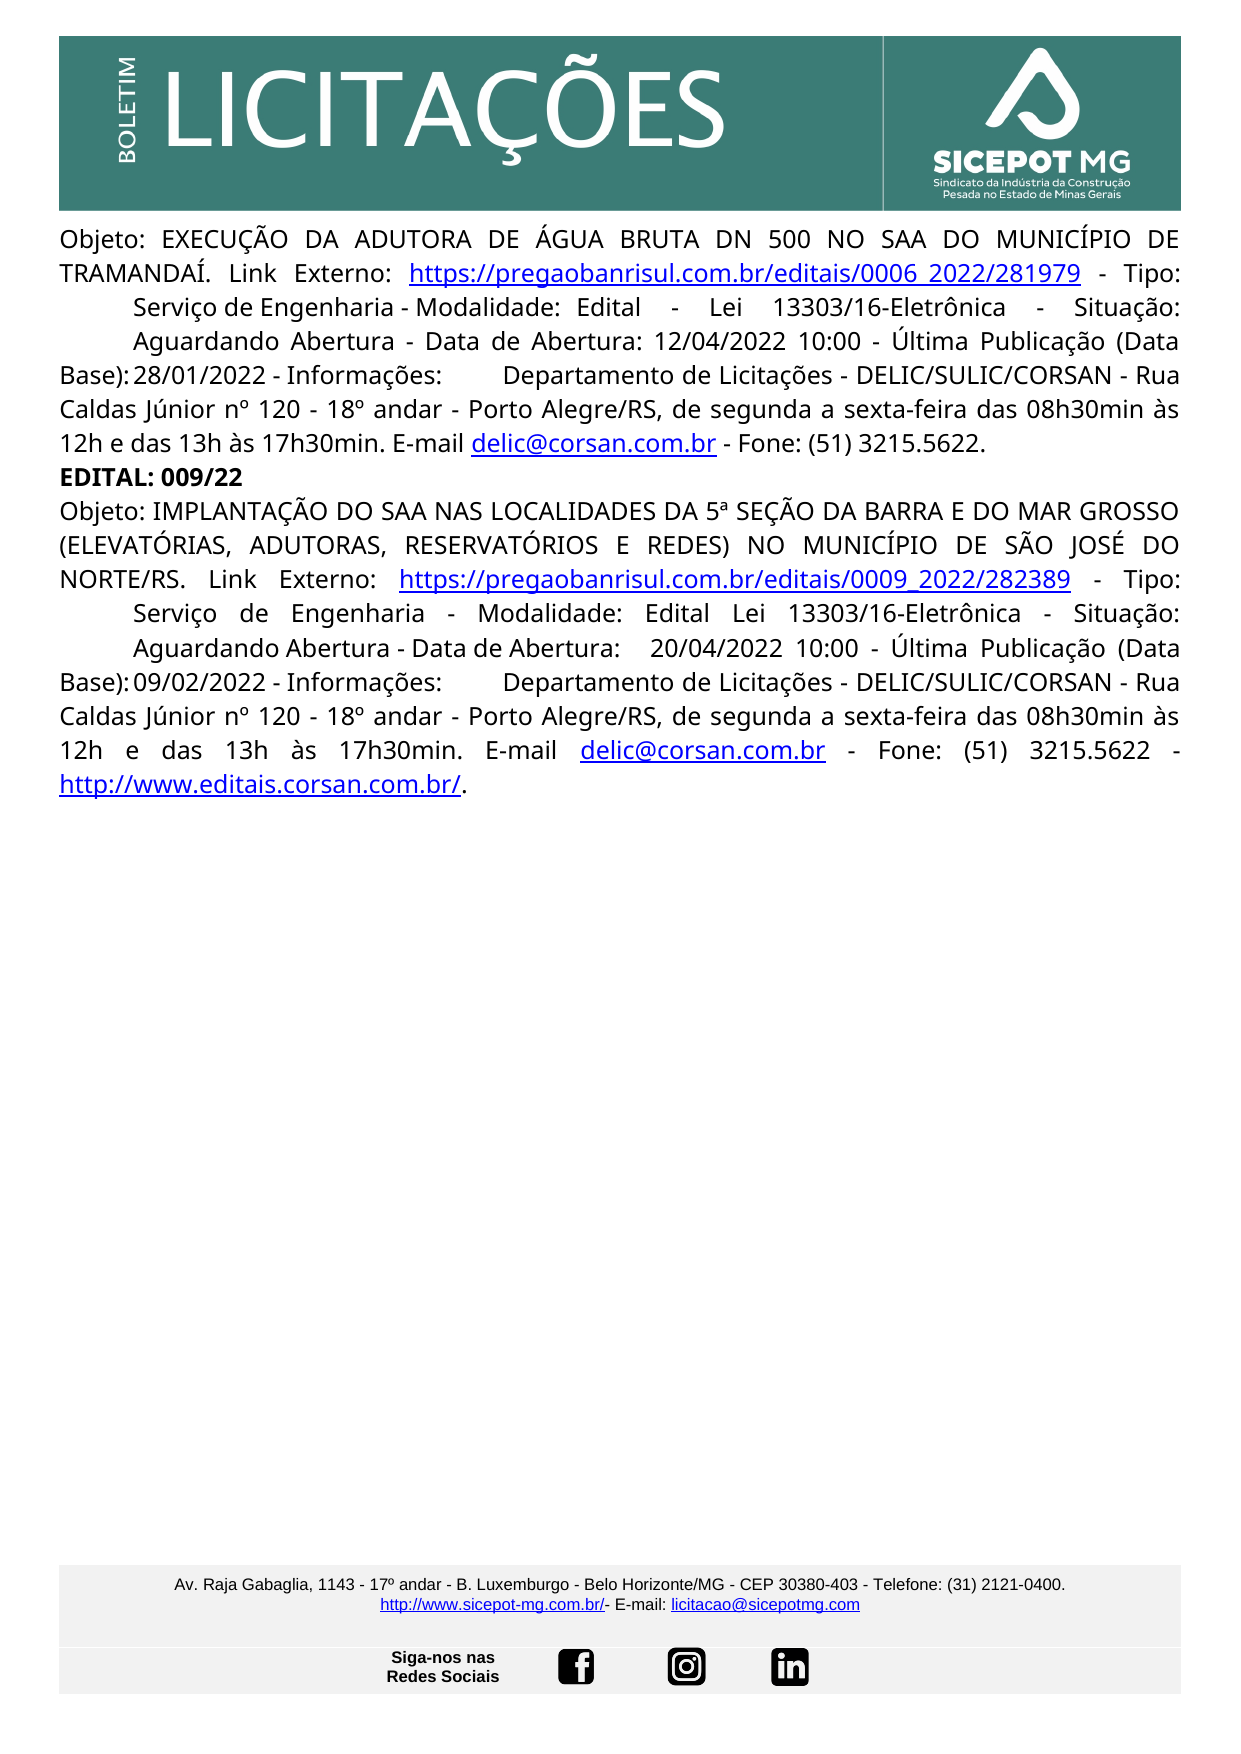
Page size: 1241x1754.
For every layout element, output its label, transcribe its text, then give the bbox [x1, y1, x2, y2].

text EDITAL: 009/22 [59, 460, 1181, 494]
picture [557, 1648, 594, 1685]
picture [771, 1648, 809, 1686]
picture [667, 1647, 706, 1686]
picture [59, 36, 1181, 211]
text Objeto: EXECUÇÃO DA ADUTORA DE ÁGUA BRUTA DN 500 NO SAA DO MUNICÍPIO DE TRAMANDAÍ. Link Externo: https://pregaobanrisul.com.br/editais/0006_2022/281979 - Tipo: Serviço de Engenharia - Modalidade: Edital - Lei 13303/16-Eletrônica - Situação: Aguardando Abertura - Data de Abertura: 12/04/2022 10:00 - Última Publicação (Data Base): 28/01/2022 - Informações: Departamento de Licitações - DELIC/SULIC/CORSAN - Rua Caldas Júnior nº 120 - 18º andar - Porto Alegre/RS, de segunda a sexta-feira das 08h30min às 12h e das 13h às 17h30min. E-mail delic@corsan.com.br - Fone: (51) 3215.5622. [59, 221, 1181, 460]
text Objeto: IMPLANTAÇÃO DO SAA NAS LOCALIDADES DA 5ª SEÇÃO DA BARRA E DO MAR GROSSO (ELEVATÓRIAS, ADUTORAS, RESERVATÓRIOS E REDES) NO MUNICÍPIO DE SÃO JOSÉ DO NORTE/RS. Link Externo: https://pregaobanrisul.com.br/editais/0009_2022/282389 - Tipo: Serviço de Engenharia - Modalidade: Edital Lei 13303/16-Eletrônica - Situação: Aguardando Abertura - Data de Abertura: 20/04/2022 10:00 - Última Publicação (Data Base): 09/02/2022 - Informações: Departamento de Licitações - DELIC/SULIC/CORSAN - Rua Caldas Júnior nº 120 - 18º andar - Porto Alegre/RS, de segunda a sexta-feira das 08h30min às 12h e das 13h às 17h30min. E-mail delic@corsan.com.br - Fone: (51) 3215.5622 - http://www.editais.corsan.com.br/. [59, 494, 1181, 801]
